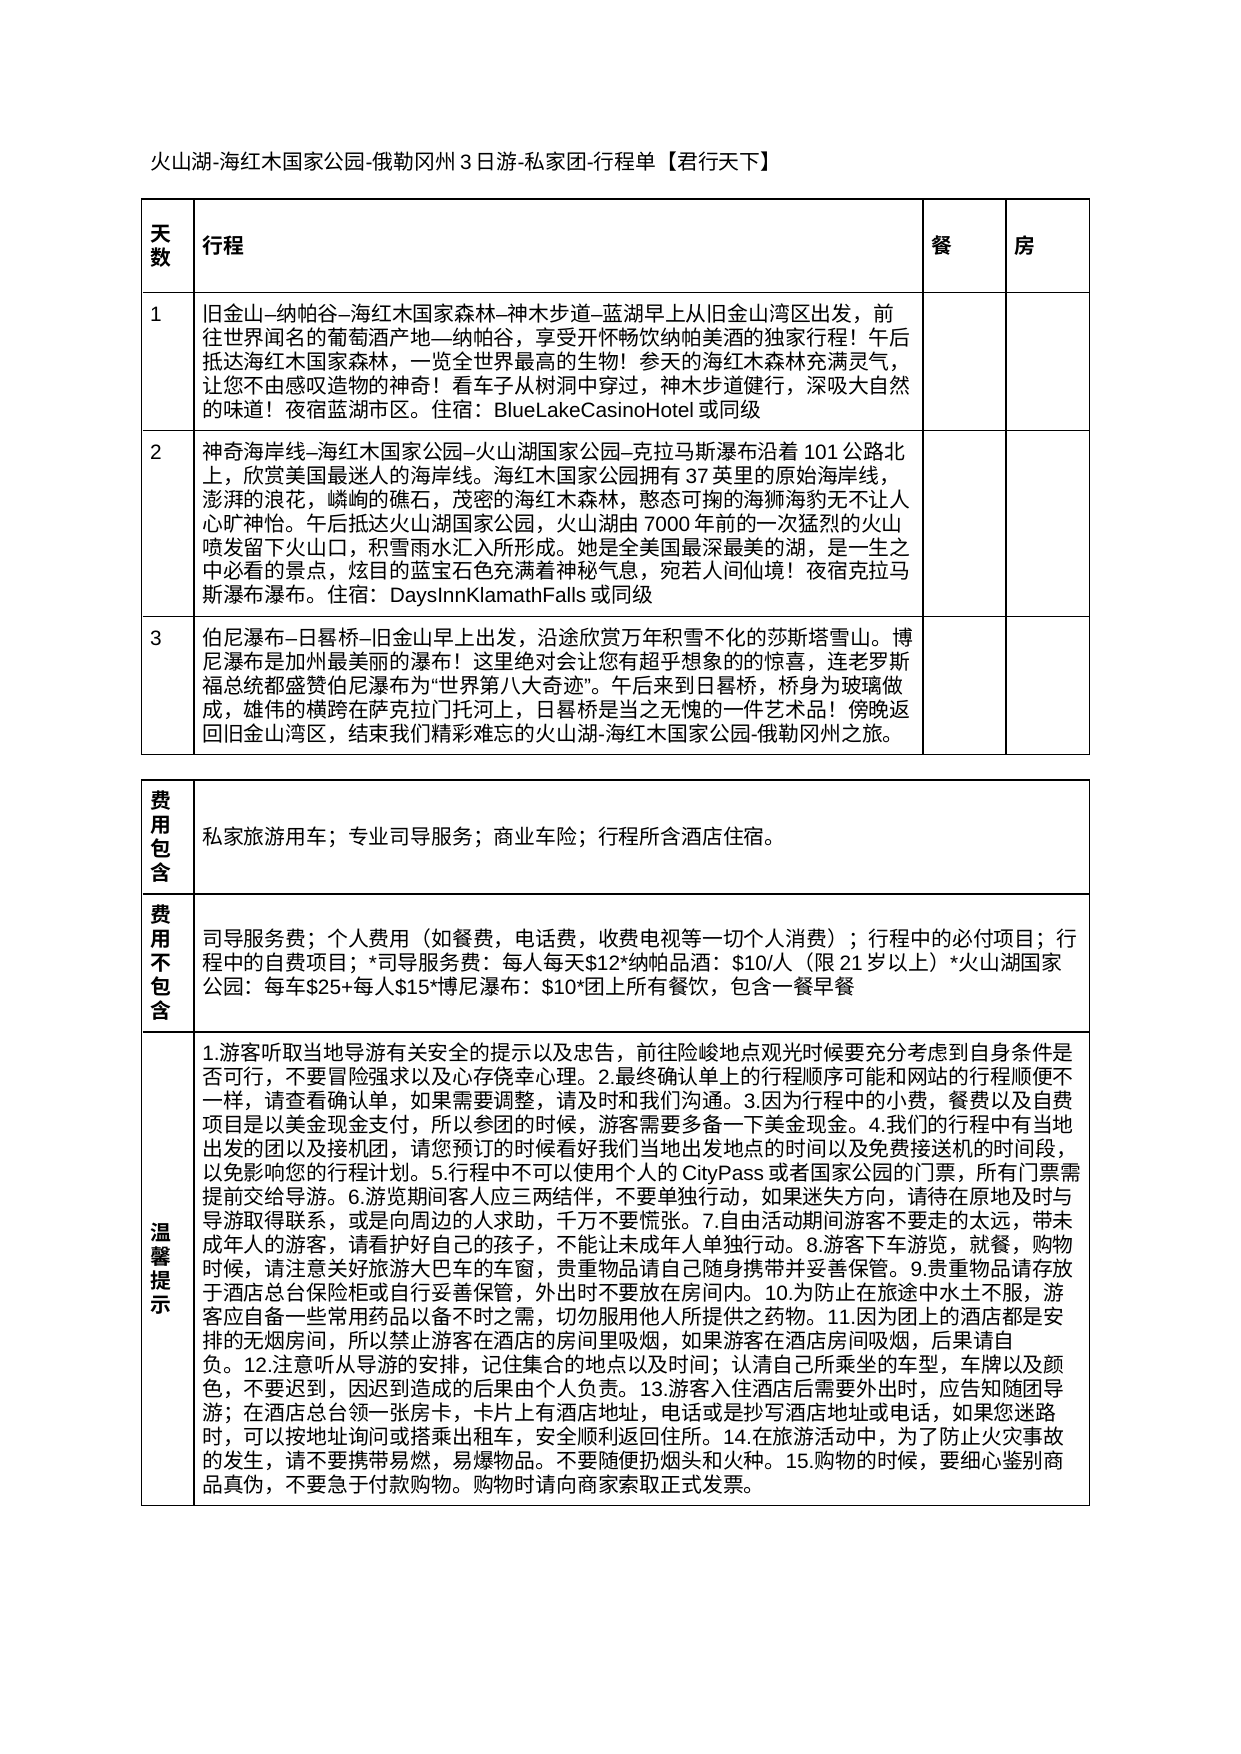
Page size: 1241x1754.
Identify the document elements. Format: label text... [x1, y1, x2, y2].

text 火山湖-海红木国家公园-俄勒冈州3日游-私家团-行程单【君行天下】 [150, 150, 1090, 174]
table_cell 旧金山–纳帕谷–海红木国家森林–神木步道–蓝湖早上从旧金山湾区出发，前往世界闻名的葡萄酒产地—纳帕谷，享受开怀畅饮纳帕美酒的独家行程！午后抵达海红木国家森林，一览全世界最高的生物！参天的海红木森林充满灵气，让您不由感叹造物的神奇！看车子从树洞中穿过，神木步道健行，深吸大自然的味道！夜宿蓝湖市区。住宿：BlueLakeCasinoHotel或同级 [195, 293, 922, 430]
table_cell 司导服务费；个人费用（如餐费，电话费，收费电视等一切个人消费）；行程中的必付项目；行程中的自费项目；*司导服务费：每人每天$12*纳帕品酒：$10/人（限21岁以上）*火山湖国家公园：每车$25+每人$15*博尼瀑布：$10*团上所有餐饮，包含一餐早餐 [195, 895, 1089, 1031]
table_header 餐 [924, 200, 1005, 292]
table_cell [924, 293, 1005, 430]
table_header 房 [1007, 200, 1089, 292]
table_header 天数 [142, 200, 193, 292]
table_header 行程 [195, 200, 922, 292]
table_cell [924, 617, 1005, 754]
table_cell [1007, 617, 1089, 754]
table_cell [1007, 293, 1089, 430]
table_cell 3 [142, 617, 193, 754]
table_cell [924, 431, 1005, 616]
table_header 私家旅游用车；专业司导服务；商业车险；行程所含酒店住宿。 [195, 781, 1089, 893]
table_cell 温馨提示 [142, 1032, 193, 1505]
table_cell 1.游客听取当地导游有关安全的提示以及忠告，前往险峻地点观光时候要充分考虑到自身条件是否可行，不要冒险强求以及心存侥幸心理。2.最终确认单上的行程顺序可能和网站的行程顺便不一样，请查看确认单，如果需要调整，请及时和我们沟通。3.因为行程中的小费，餐费以及自费项目是以美金现金支付，所以参团的时候，游客需要多备一下美金现金。4.我们的行程中有当地出发的团以及接机团，请您预订的时候看好我们当地出发地点的时间以及免费接送机的时间段，以免影响您的行程计划。5.行程中不可以使用个人的CityPass或者国家公园的门票，所有门票需提前交给导游。6.游览期间客人应三两结伴，不要单独行动，如果迷失方向，请待在原地及时与导游取得联系，或是向周边的人求助，千万不要慌张。7.自由活动期间游客不要走的太远，带未成年人的游客，请看护好自己的孩子，不能让未成年人单独行动。8.游客下车游览，就餐，购物时候，请注意关好旅游大巴车的车窗，贵重物品请自己随身携带并妥善保管。9.贵重物品请存放于酒店总台保险柜或自行妥善保管，外出时不要放在房间内。10.为防止在旅途中水土不服，游客应自备一些常用药品以备不时之需，切勿服用他人所提供之药物。11.因为团上的酒店都是安排的无烟房间，所以禁止游客在酒店的房间里吸烟，如果游客在酒店房间吸烟，后果请自负。12.注意听从导游的安排，记住集合的地点以及时间；认清自己所乘坐的车型，车牌以及颜色，不要迟到，因迟到造成的后果由个人负责。13.游客入住酒店后需要外出时，应告知随团导游；在酒店总台领一张房卡，卡片上有酒店地址，电话或是抄写酒店地址或电话，如果您迷路时，可以按地址询问或搭乘出租车，安全顺利返回住所。14.在旅游活动中，为了防止火灾事故的发生，请不要携带易燃，易爆物品。不要随便扔烟头和火种。15.购物的时候，要细心鉴别商品真伪，不要急于付款购物。购物时请向商家索取正式发票。 [195, 1033, 1089, 1505]
table_cell 费用不包含 [142, 894, 193, 1031]
table_cell 1 [142, 293, 193, 430]
table_cell 2 [142, 431, 193, 616]
table_cell [1007, 431, 1089, 616]
table_cell 伯尼瀑布–日晷桥–旧金山早上出发，沿途欣赏万年积雪不化的莎斯塔雪山。博尼瀑布是加州最美丽的瀑布！这里绝对会让您有超乎想象的的惊喜，连老罗斯福总统都盛赞伯尼瀑布为“世界第八大奇迹”。午后来到日晷桥，桥身为玻璃做成，雄伟的横跨在萨克拉门托河上，日晷桥是当之无愧的一件艺术品！傍晚返回旧金山湾区，结束我们精彩难忘的火山湖-海红木国家公园-俄勒冈州之旅。 [195, 617, 922, 754]
table_header 费用包含 [142, 781, 193, 893]
table_cell 神奇海岸线–海红木国家公园–火山湖国家公园–克拉马斯瀑布沿着101公路北上，欣赏美国最迷人的海岸线。海红木国家公园拥有37英里的原始海岸线，澎湃的浪花，嶙峋的礁石，茂密的海红木森林，憨态可掬的海狮海豹无不让人心旷神怡。午后抵达火山湖国家公园，火山湖由7000年前的一次猛烈的火山喷发留下火山口，积雪雨水汇入所形成。她是全美国最深最美的湖，是一生之中必看的景点，炫目的蓝宝石色充满着神秘气息，宛若人间仙境！夜宿克拉马斯瀑布瀑布。住宿：DaysInnKlamathFalls或同级 [195, 431, 922, 616]
